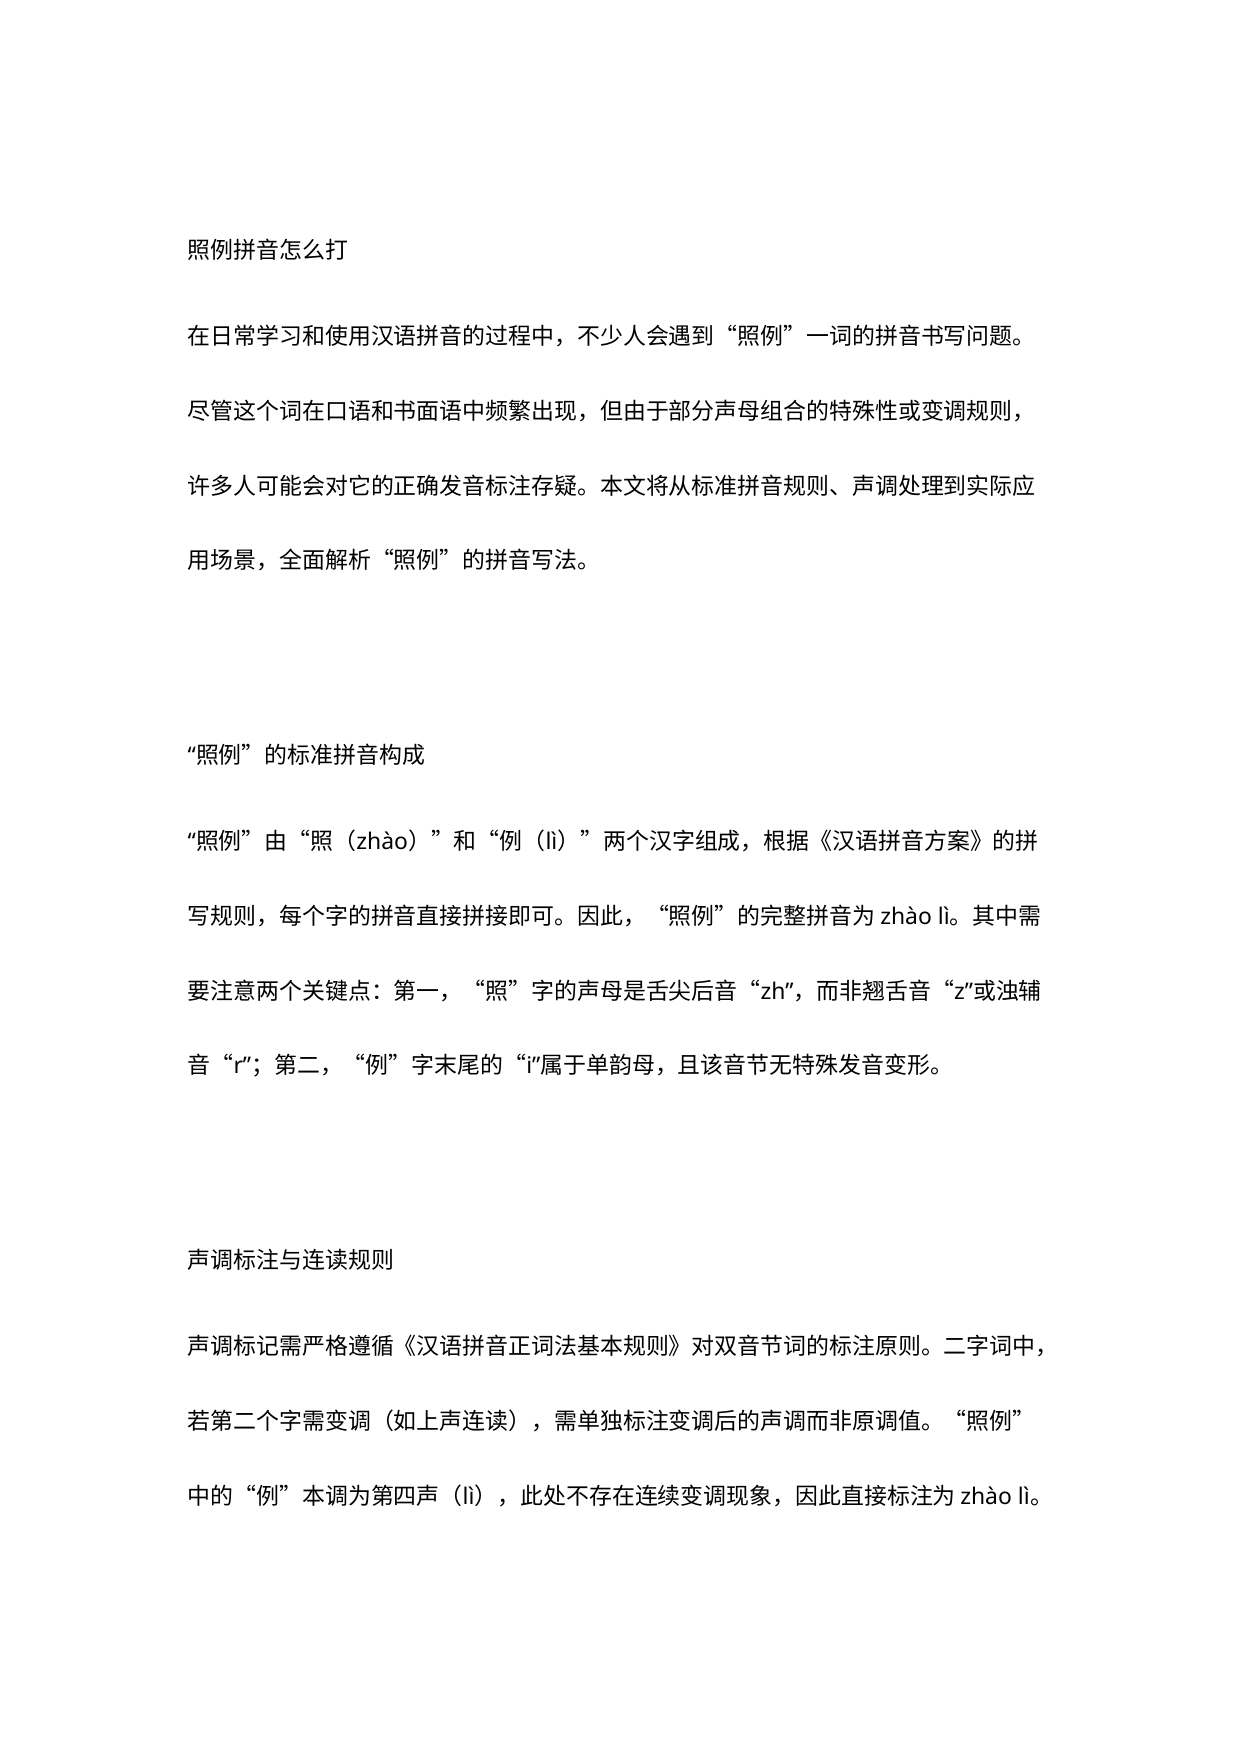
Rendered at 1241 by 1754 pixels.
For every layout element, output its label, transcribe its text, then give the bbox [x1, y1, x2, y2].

text “照例”由“照（zhào）”和“例（lì）”两个汉字组成，根据《汉语拼音方案》的拼写规则，每个字的拼音直接拼接即可。因此，“照例”的完整拼音为 zhào lì。其中需要注意两个关键点：第一，“照”字的声母是舌尖后音“zh”，而非翘舌音“z”或浊辅音“r”；第二，“例”字末尾的“i”属于单韵母，且该音节无特殊发音变形。 [187, 807, 1053, 1096]
text 在日常学习和使用汉语拼音的过程中，不少人会遇到“照例”一词的拼音书写问题。尽管这个词在口语和书面语中频繁出现，但由于部分声母组合的特殊性或变调规则，许多人可能会对它的正确发音标注存疑。本文将从标准拼音规则、声调处理到实际应用场景，全面解析“照例”的拼音写法。 [187, 302, 1053, 591]
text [187, 1312, 1053, 1527]
text 照例拼音怎么打 [187, 216, 1053, 281]
text 声调标注与连读规则 [187, 1226, 1053, 1291]
text “照例”的标准拼音构成 [187, 721, 1053, 786]
